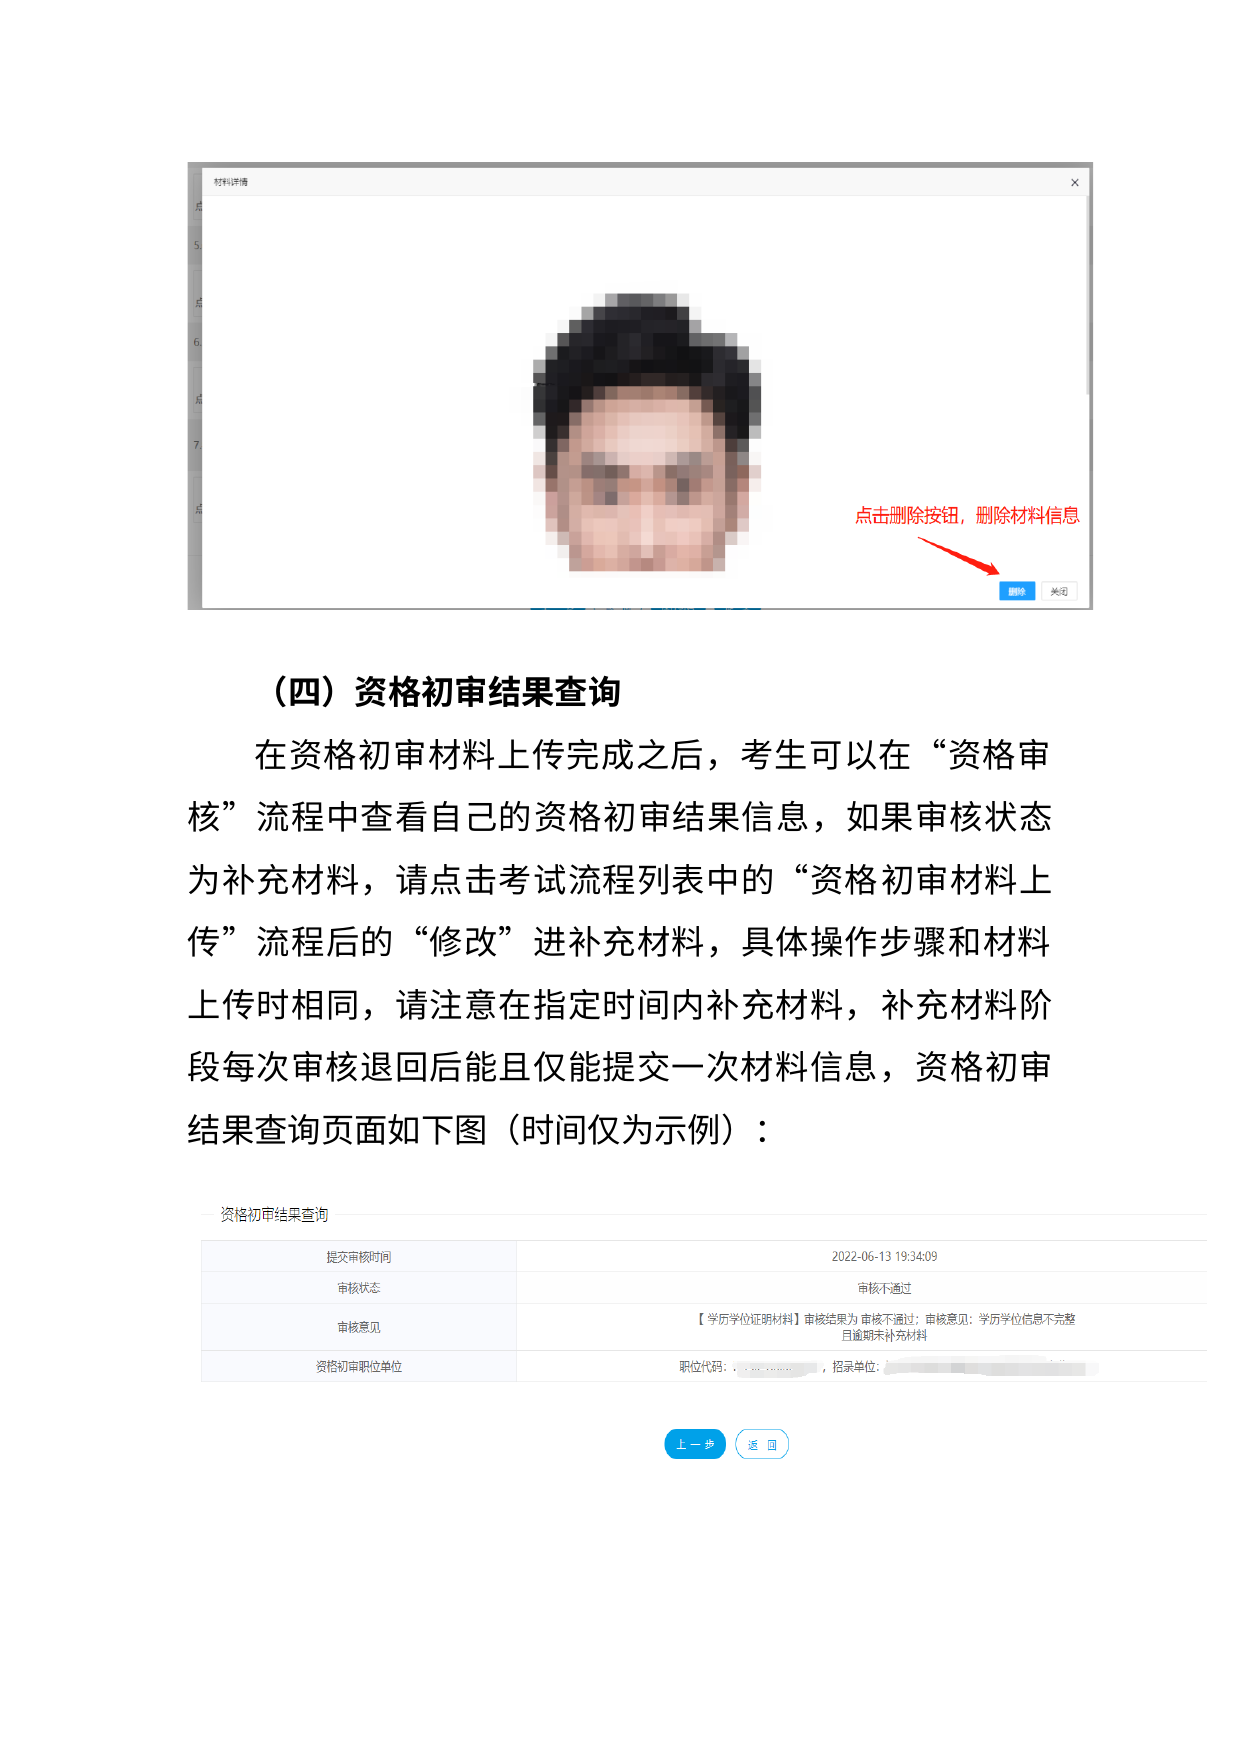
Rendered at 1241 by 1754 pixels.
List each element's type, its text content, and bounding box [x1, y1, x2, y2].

picture [187, 1187, 1207, 1503]
text 在资格初审材料上传完成之后，考生可以在“资格审核”流程中查看自己的资格初审结果信息，如果审核状态为补充材料，请点击考试流程列表中的“资格初审材料上传”流程后的“修改”进补充材料，具体操作步骤和材料上传时相同，请注意在指定时间内补充材料，补充材料阶段每次审核退回后能且仅能提交一次材料信息，资格初审结果查询页面如下图（时间仅为示例）： [187, 717, 1053, 1154]
list 资格初审结果查询 [187, 654, 1053, 717]
picture [187, 162, 1094, 610]
